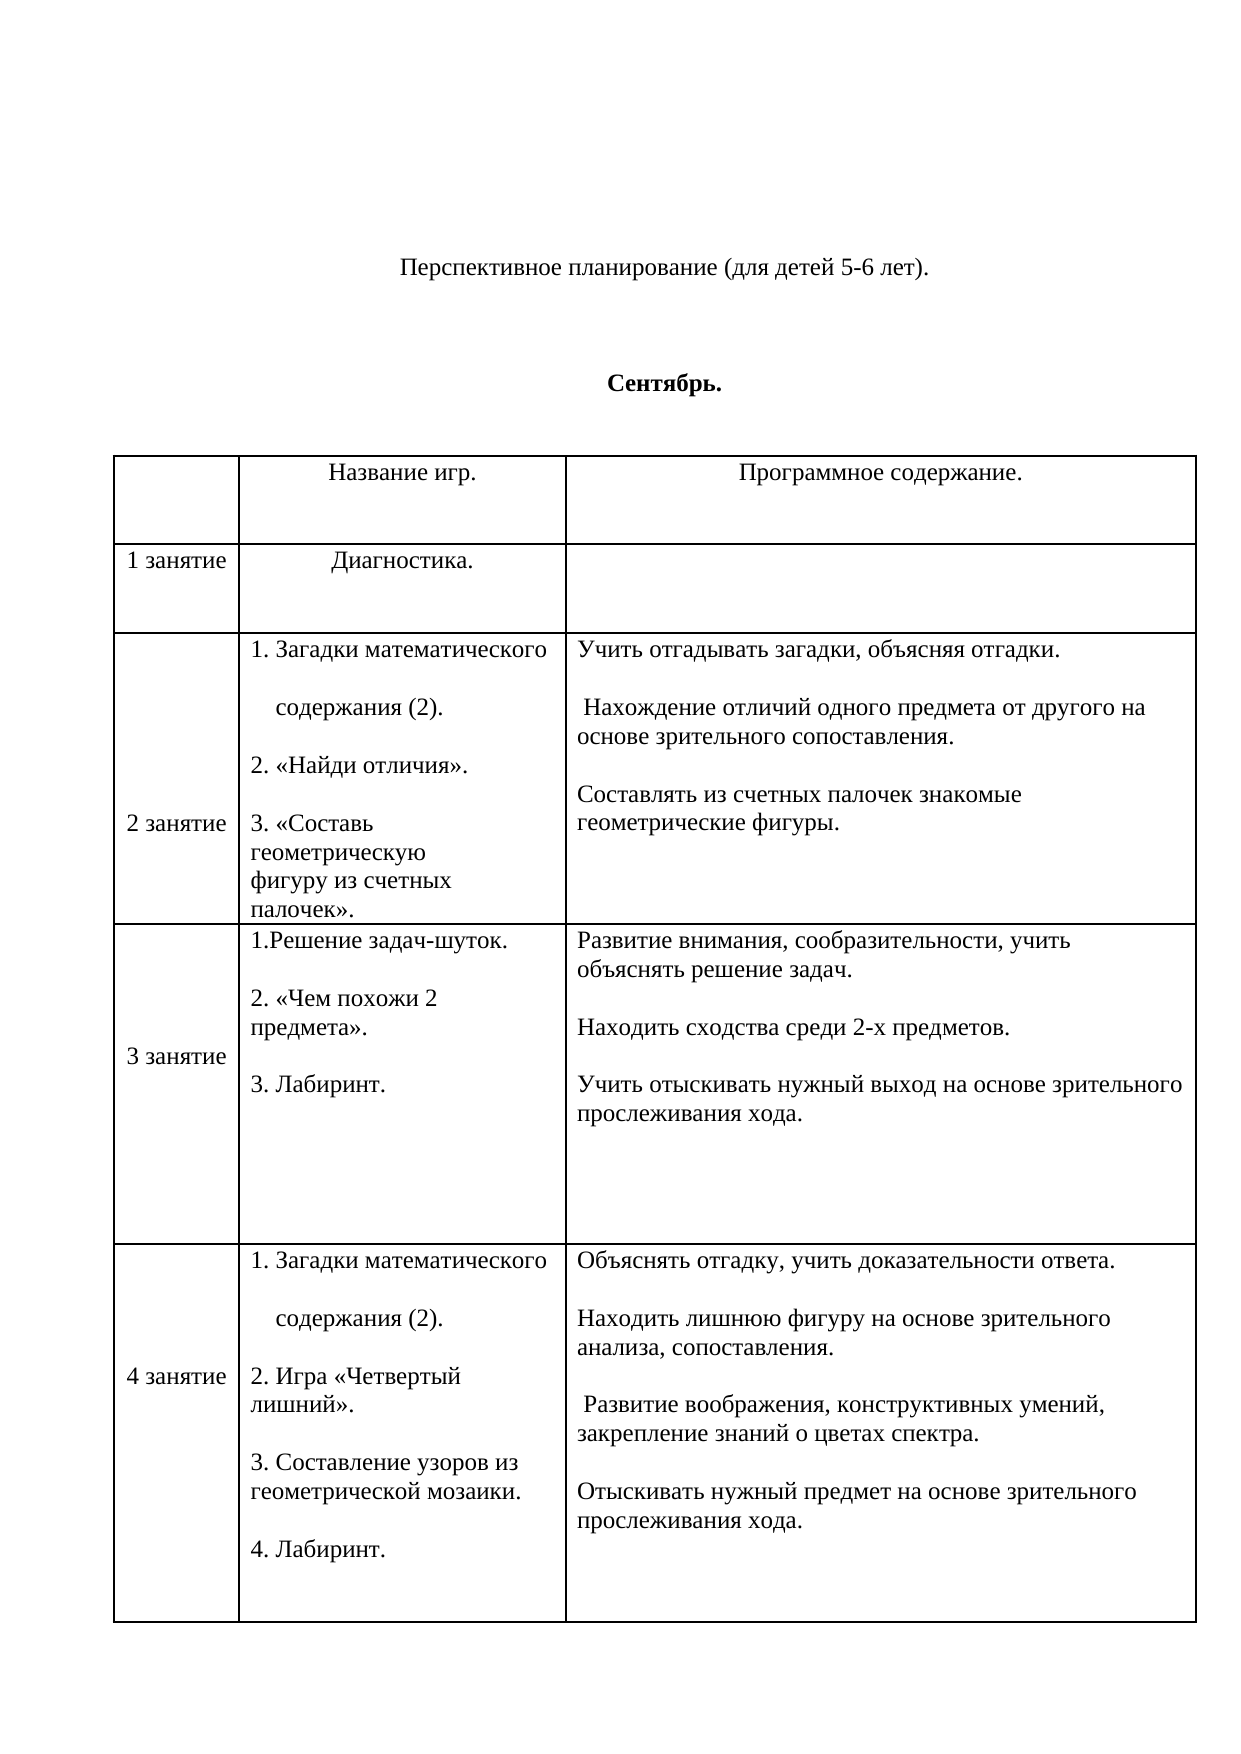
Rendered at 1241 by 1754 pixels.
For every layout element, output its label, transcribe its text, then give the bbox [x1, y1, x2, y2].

table_cell 1. Загадки математического содержания (2). 2. «Найди отличия». 3. «Составь геометрическую фигуру из счетных палочек». [240, 634, 565, 923]
text Перспективное планирование (для детей 5-6 лет). [177, 252, 1152, 281]
table_cell Диагностика. [240, 545, 565, 632]
table_header Название игр. [240, 457, 565, 543]
table_header [115, 457, 238, 543]
table_cell Объяснять отгадку, учить доказательности ответа. Находить лишнюю фигуру на основе зрительного анализа, сопоставления. Развитие воображения, конструктивных умений, закрепление знаний о цветах спектра. Отыскивать нужный предмет на основе зрительного прослеживания хода. [567, 1245, 1195, 1621]
text Сентябрь. [177, 368, 1152, 397]
table_cell 4 занятие [115, 1245, 238, 1621]
table_cell 1 занятие [115, 545, 238, 632]
table_cell [567, 545, 1195, 632]
table_header Программное содержание. [567, 457, 1195, 543]
table_cell 3 занятие [115, 925, 238, 1243]
table_cell Учить отгадывать загадки, объясняя отгадки. Нахождение отличий одного предмета от другого на основе зрительного сопоставления. Составлять из счетных палочек знакомые геометрические фигуры. [567, 634, 1195, 923]
table_cell 2 занятие [115, 634, 238, 923]
table_cell 1. Загадки математического содержания (2). 2. Игра «Четвертый лишний». 3. Составление узоров из геометрической мозаики. 4. Лабиринт. [240, 1245, 565, 1621]
table_cell Развитие внимания, сообразительности, учить объяснять решение задач. Находить сходства среди 2-х предметов. Учить отыскивать нужный выход на основе зрительного прослеживания хода. [567, 925, 1195, 1243]
table_cell 1.Решение задач-шуток. 2. «Чем похожи 2 предмета». 3. Лабиринт. [240, 925, 565, 1243]
